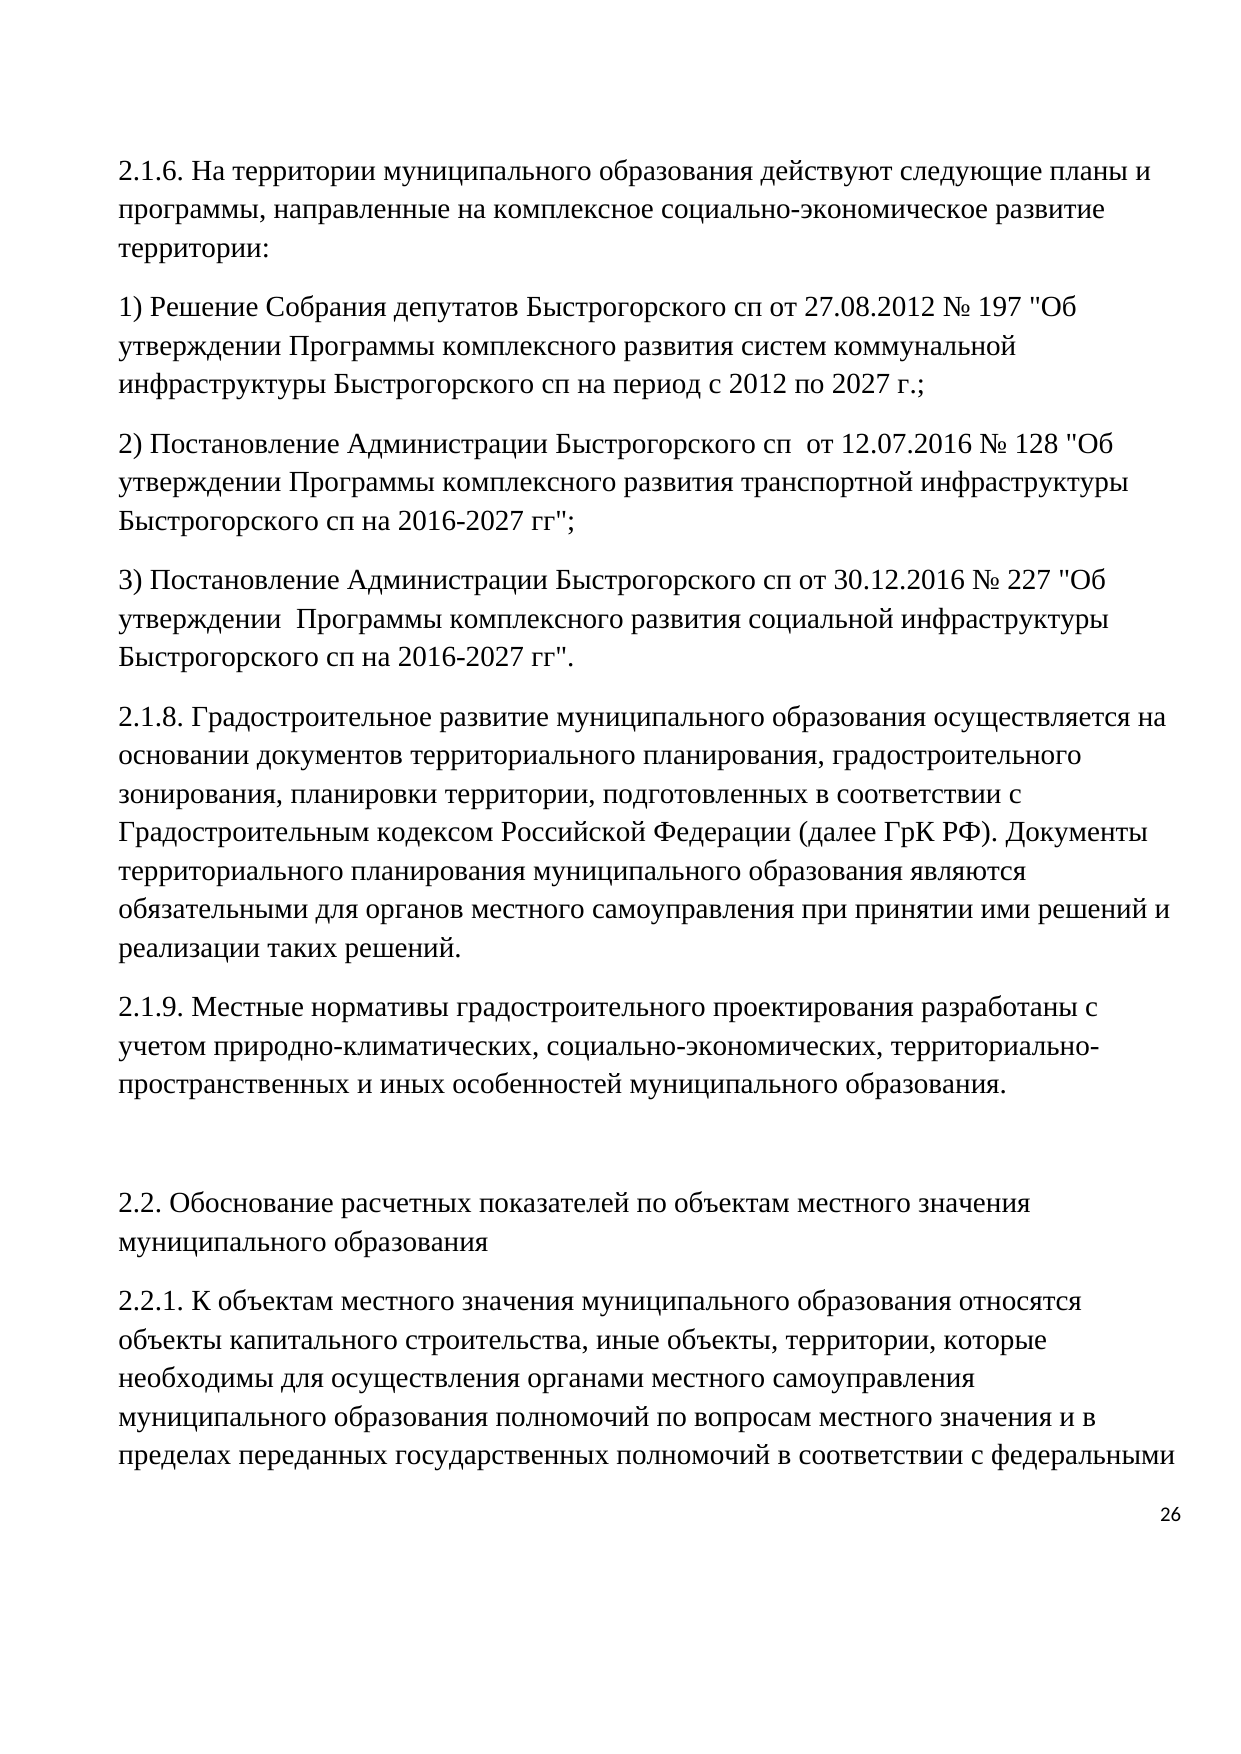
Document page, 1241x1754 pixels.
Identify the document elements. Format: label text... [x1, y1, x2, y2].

text 3) Постановление Администрации Быстрогорского сп от 30.12.2016 № 227 "Об утверждении Программы комплексного развития социальной инфраструктуры Быстрогорского сп на 2016-2027 гг". [118, 562, 1181, 673]
text 2.1.8. Градостроительное развитие муниципального образования осуществляется на основании документов территориального планирования, градостроительного зонирования, планировки территории, подготовленных в соответствии с Градостроительным кодексом Российской Федерации (далее ГрК РФ). Документы территориального планирования муниципального образования являются обязательными для органов местного самоуправления при принятии ими решений и реализации таких решений. [118, 699, 1181, 964]
text 2.2. Обоснование расчетных показателей по объектам местного значения муниципального образования [118, 1185, 1181, 1257]
text 2) Постановление Администрации Быстрогорского сп от 12.07.2016 № 128 "Об утверждении Программы комплексного развития транспортной инфраструктуры Быстрогорского сп на 2016-2027 гг"; [118, 426, 1181, 537]
text 1) Решение Собрания депутатов Быстрогорского сп от 27.08.2012 № 197 "Об утверждении Программы комплексного развития систем коммунальной инфраструктуры Быстрогорского сп на период с 2012 по 2027 г.; [118, 289, 1181, 400]
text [118, 1283, 1181, 1471]
text 2.1.9. Местные нормативы градостроительного проектирования разработаны с учетом природно-климатических, социально-экономических, территориально-пространственных и иных особенностей муниципального образования. [118, 989, 1181, 1100]
text 2.1.6. На территории муниципального образования действуют следующие планы и программы, направленные на комплексное социально-экономическое развитие территории: [118, 153, 1181, 264]
